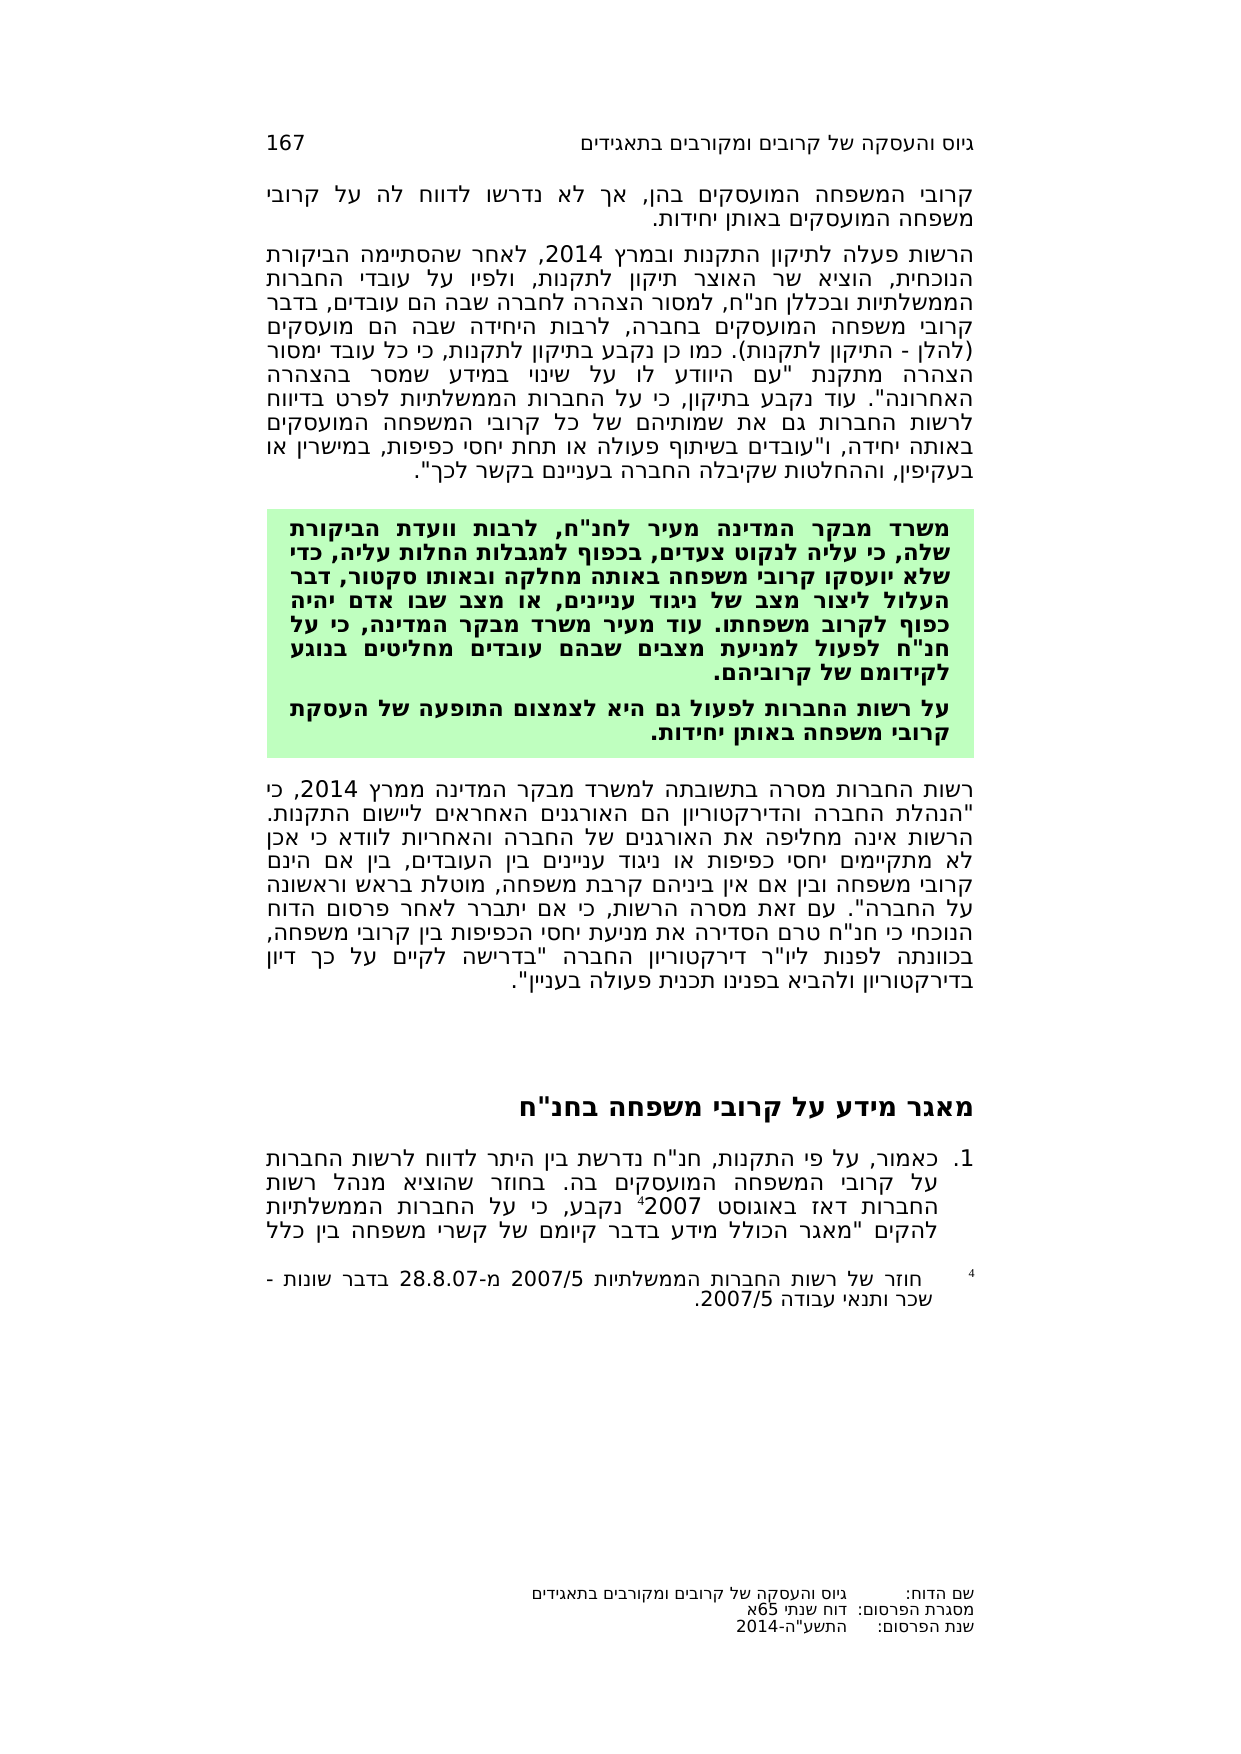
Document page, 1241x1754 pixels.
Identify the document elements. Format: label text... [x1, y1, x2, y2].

text רשות החברות מסרה בתשובתה למשרד מבקר המדינה ממרץ 2014, כי "הנהלת החברה והדירקטוריון הם האורגנים האחראים ליישום התקנות. הרשות אינה מחליפה את האורגנים של החברה והאחריות לוודא כי אכן לא מתקיימים יחסי כפיפות או ניגוד עניינים בין העובדים, בין אם הינם קרובי משפחה ובין אם אין ביניהם קרבת משפחה, מוטלת בראש וראשונה על החברה". עם זאת מסרה הרשות, כי אם יתברר לאחר פרסום הדוח הנוכחי כי חנ"ח טרם הסדירה את מניעת יחסי הכפיפות בין קרובי משפחה, בכוונתה לפנות ליו"ר דירקטוריון החברה "בדרישה לקיים על כך דיון בדירקטוריון ולהביא בפנינו תכנית פעולה בעניין". [266, 778, 974, 993]
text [266, 1148, 974, 1243]
text יצוין כי על פי התקנות שהוחלו בזמן ביצוע הביקורת הנוכחית, נדרשו חברות ממשלתיות לדווח לרשות החברות מדי שנה על מספר קרובי המשפחה של עובדיהן שנקלטו בשנה שעברה, ועל המספר הכולל של קרובי המשפחה המועסקים בהן, אך לא נדרשו לדווח לה על קרובי משפחה המועסקים באותן יחידות. [266, 183, 974, 231]
text הרשות פעלה לתיקון התקנות ובמרץ 2014, לאחר שהסתיימה הביקורת הנוכחית, הוציא שר האוצר תיקון לתקנות, ולפיו על עובדי החברות הממשלתיות ובכללן חנ"ח, למסור הצהרה לחברה שבה הם עובדים, בדבר קרובי משפחה המועסקים בחברה, לרבות היחידה שבה הם מועסקים (להלן - התיקון לתקנות). כמו כן נקבע בתיקון לתקנות, כי כל עובד ימסור הצהרה מתקנת "עם היוודע לו על שינוי במידע שמסר בהצהרה האחרונה". עוד נקבע בתיקון, כי על החברות הממשלתיות לפרט בדיווח לרשות החברות גם את שמותיהם של כל קרובי המשפחה המועסקים באותה יחידה, ו"עובדים בשיתוף פעולה או תחת יחסי כפיפות, במישרין או בעקיפין, וההחלטות שקיבלה החברה בעניינם בקשר לכך". [266, 243, 974, 483]
text על רשות החברות לפעול גם היא לצמצום התופעה של העסקת קרובי משפחה באותן יחידות. [267, 688, 974, 758]
text מאגר מידע על קרובי משפחה בחנ"ח [266, 1091, 974, 1123]
text משרד מבקר המדינה מעיר לחנ"ח, לרבות וועדת הביקורת שלה, כי עליה לנקוט צעדים, בכפוף למגבלות החלות עליה, כדי שלא יועסקו קרובי משפחה באותה מחלקה ובאותו סקטור, דבר העלול ליצור מצב של ניגוד עניינים, או מצב שבו אדם יהיה כפוף לקרוב משפחתו. עוד מעיר משרד מבקר המדינה, כי על חנ"ח לפעול למניעת מצבים שבהם עובדים מחליטים בנוגע לקידומם של קרוביהם. [267, 509, 974, 685]
